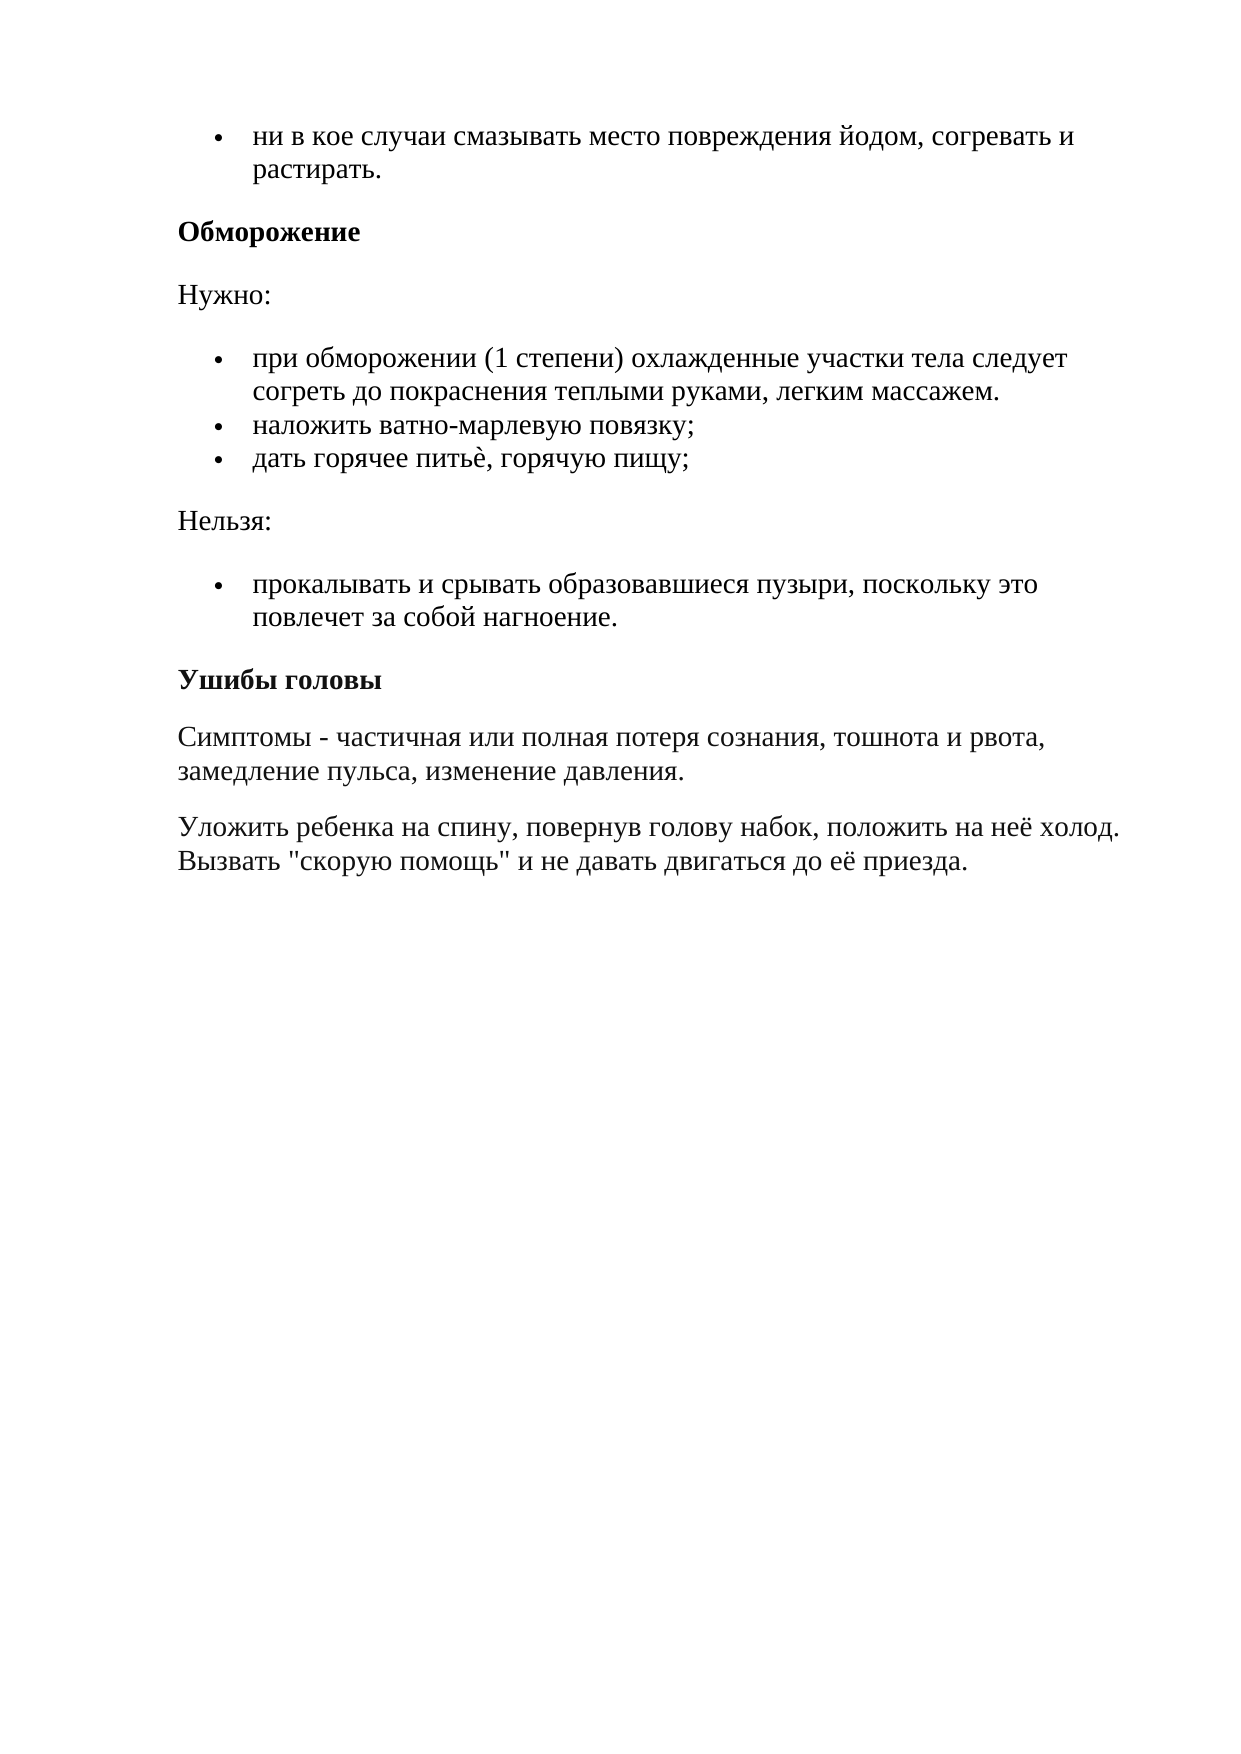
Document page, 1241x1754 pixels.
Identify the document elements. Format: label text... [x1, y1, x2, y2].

text Ушибы головы [177, 662, 1152, 696]
text Нельзя: [177, 503, 1152, 537]
text Уложить ребенка на спину, повернув голову набок, положить на неё холод. Вызвать "скорую помощь" и не давать двигаться до её приезда. [177, 809, 1152, 877]
list прокалывать и срывать образовавшиеся пузыри, поскольку это повлечет за собой нагноение. [215, 566, 1152, 633]
text Симптомы - частичная или полная потеря сознания, тошнота и рвота, замедление пульса, изменение давления. [177, 719, 1152, 786]
list дать горячее питьѐ, горячую пищу; [215, 440, 1152, 474]
text Нужно: [177, 277, 1152, 311]
list при обморожении (1 степени) охлажденные участки тела следует согреть до покраснения теплыми руками, легким массажем. [215, 340, 1152, 407]
list наложить ватно-марлевую повязку; [215, 407, 1152, 440]
text Обморожение [177, 214, 1152, 248]
list ни в кое случаи смазывать место повреждения йодом, согревать и растирать. [215, 118, 1152, 185]
